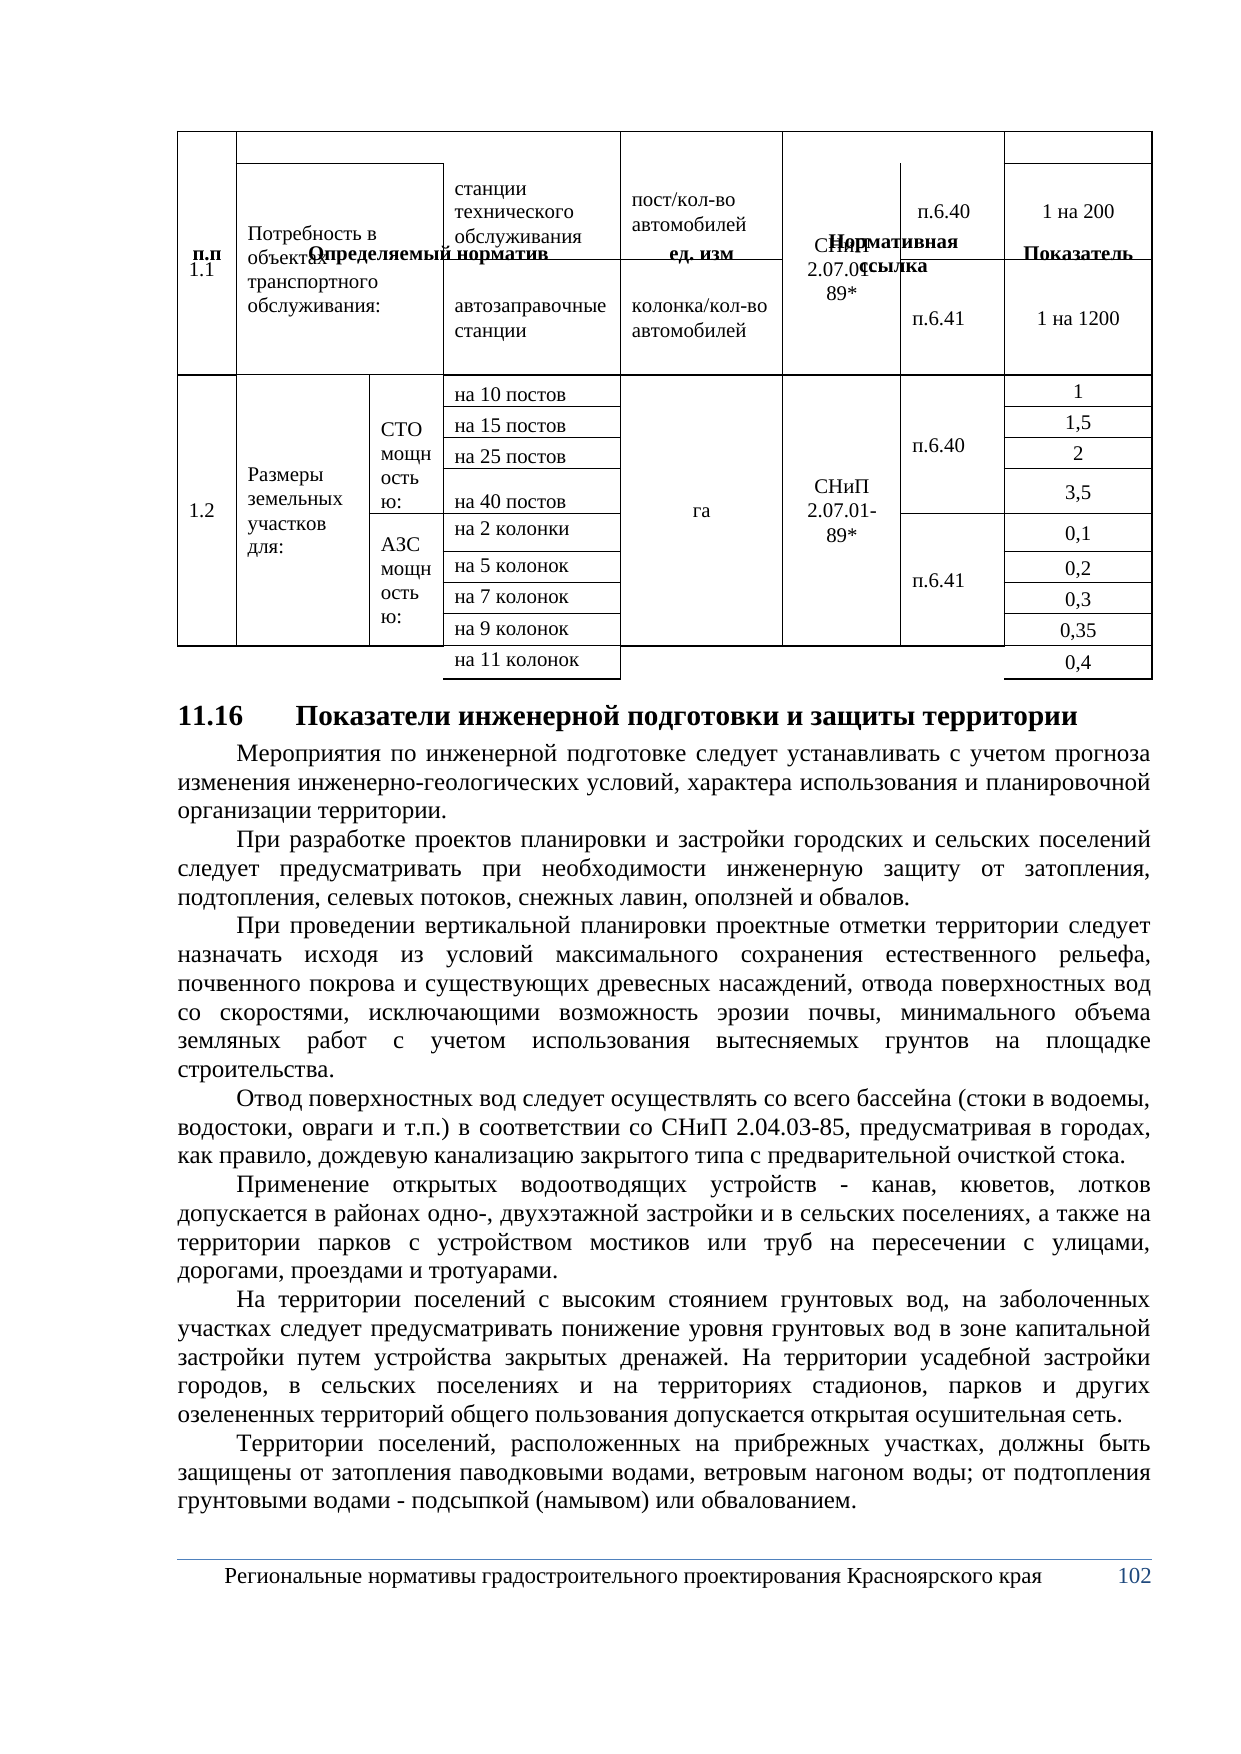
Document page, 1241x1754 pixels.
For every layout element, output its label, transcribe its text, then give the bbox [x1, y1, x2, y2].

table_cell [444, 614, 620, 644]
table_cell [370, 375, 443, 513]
text Мероприятия по инженерной подготовке следует устанавливать с учетом прогноза изменения инженерно-геологических условий, характера использования и планировочной организации территории. [177, 738, 1152, 824]
subtitle Показатели инженерной подготовки и защиты территории [177, 698, 1152, 732]
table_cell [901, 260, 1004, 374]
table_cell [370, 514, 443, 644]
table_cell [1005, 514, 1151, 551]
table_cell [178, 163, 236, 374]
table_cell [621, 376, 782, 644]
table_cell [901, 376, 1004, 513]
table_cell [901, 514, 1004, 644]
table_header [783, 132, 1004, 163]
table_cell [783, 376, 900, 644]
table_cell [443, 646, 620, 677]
text При проведении вертикальной планировки проектные отметки территории следует назначать исходя из условий максимального сохранения естественного рельефа, почвенного покрова и существующих древесных насаждений, отвода поверхностных вод со скоростями, исключающими возможность эрозии почвы, минимального объема земляных работ с учетом использования вытесняемых грунтов на площадке строительства. [177, 911, 1152, 1083]
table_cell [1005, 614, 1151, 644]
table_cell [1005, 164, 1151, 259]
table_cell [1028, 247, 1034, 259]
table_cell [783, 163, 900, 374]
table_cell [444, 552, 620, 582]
text Отвод поверхностных вод следует осуществлять со всего бассейна (стоки в водоемы, водостоки, овраги и т.п.) в соответствии со СНиП 2.04.03-85, предусматривая в городах, как правило, дождевую канализацию закрытого типа с предварительной очисткой стока. [177, 1083, 1152, 1169]
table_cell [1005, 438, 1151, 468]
text Территории поселений, расположенных на прибрежных участках, должны быть защищены от затопления паводковыми водами, ветровым нагоном воды; от подтопления грунтовыми водами - подсыпкой (намывом) или обвалованием. [177, 1428, 1152, 1514]
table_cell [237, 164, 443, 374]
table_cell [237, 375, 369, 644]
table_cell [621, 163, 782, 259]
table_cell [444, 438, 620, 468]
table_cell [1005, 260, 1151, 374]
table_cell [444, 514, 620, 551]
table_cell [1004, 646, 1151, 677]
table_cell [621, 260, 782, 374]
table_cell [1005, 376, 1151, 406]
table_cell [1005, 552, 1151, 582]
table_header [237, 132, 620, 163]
text На территории поселений с высоким стоянием грунтовых вод, на заболоченных участках следует предусматривать понижение уровня грунтовых вод в зоне капитальной застройки путем устройства закрытых дренажей. На территории усадебной застройки городов, в сельских поселениях и на территориях стадионов, парков и других озелененных территорий общего пользования допускается открытая осушительная сеть. [177, 1284, 1152, 1428]
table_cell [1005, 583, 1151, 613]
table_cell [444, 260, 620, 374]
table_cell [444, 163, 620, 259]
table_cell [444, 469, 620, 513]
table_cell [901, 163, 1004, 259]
text Применение открытых водоотводящих устройств - канав, кюветов, лотков допускается в районах одно-, двухэтажной застройки и в сельских поселениях, а также на территории парков с устройством мостиков или труб на пересечении с улицами, дорогами, проездами и тротуарами. [177, 1169, 1152, 1284]
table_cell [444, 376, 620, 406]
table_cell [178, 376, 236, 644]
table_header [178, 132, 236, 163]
text При разработке проектов планировки и застройки городских и сельских поселений следует предусматривать при необходимости инженерную защиту от затопления, подтопления, селевых потоков, снежных лавин, оползней и обвалов. [177, 824, 1152, 911]
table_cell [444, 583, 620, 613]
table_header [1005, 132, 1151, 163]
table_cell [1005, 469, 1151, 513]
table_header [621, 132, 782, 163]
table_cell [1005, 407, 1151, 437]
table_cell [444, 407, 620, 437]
